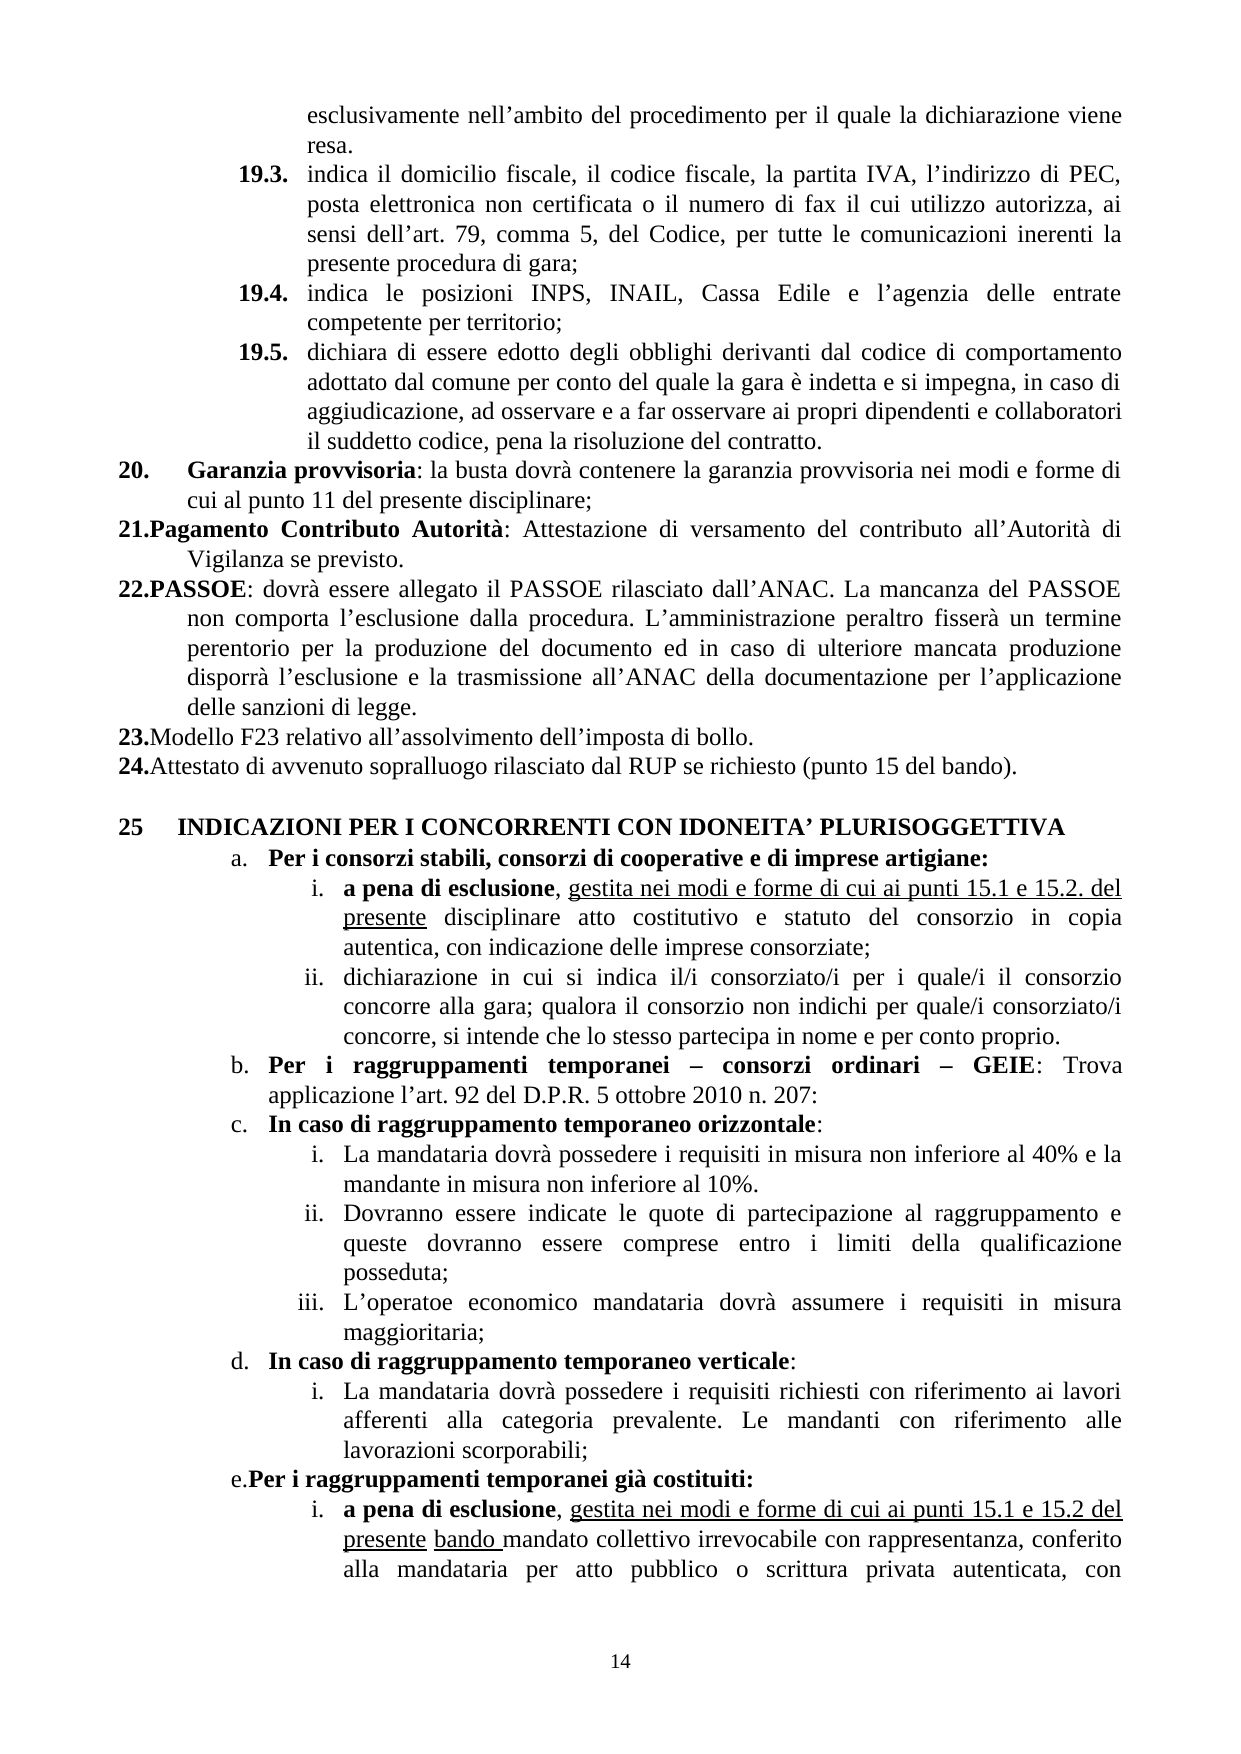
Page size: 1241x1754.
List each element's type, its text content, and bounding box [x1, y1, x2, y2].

list Modello F23 relativo all’assolvimento dell’imposta di bollo. [118, 722, 1122, 750]
list indica le posizioni INPS, INAIL, Cassa Edile e l’agenzia delle entrate competente per territorio; [238, 278, 1122, 336]
list In caso di raggruppamento temporaneo verticale: [231, 1346, 1122, 1375]
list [324, 1494, 1122, 1583]
list Attestato di avvenuto sopralluogo rilasciato dal RUP se richiesto (punto 15 del bando). [118, 751, 1122, 780]
list Garanzia provvisoria: la busta dovrà contenere la garanzia provvisoria nei modi e forme di cui al punto 11 del presente disciplinare; [118, 455, 1122, 514]
list Per i consorzi stabili, consorzi di cooperative e di imprese artigiane: [231, 843, 1122, 872]
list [238, 100, 1122, 159]
list a pena di esclusione, gestita nei modi e forme di cui ai punti 15.1 e 15.2. del presente disciplinare atto costitutivo e statuto del consorzio in copia autentica, con indicazione delle imprese consorziate; [324, 873, 1122, 961]
list La mandataria dovrà possedere i requisiti richiesti con riferimento ai lavori afferenti alla categoria prevalente. Le mandanti con riferimento alle lavorazioni scorporabili; [324, 1376, 1122, 1464]
list PASSOE: dovrà essere allegato il PASSOE rilasciato dall’ANAC. La mancanza del PASSOE non comporta l’esclusione dalla procedura. L’amministrazione peraltro fisserà un termine perentorio per la produzione del documento ed in caso di ulteriore mancata produzione disporrà l’esclusione e la trasmissione all’ANAC della documentazione per l’applicazione delle sanzioni di legge. [118, 574, 1122, 721]
list La mandataria dovrà possedere i requisiti in misura non inferiore al 40% e la mandante in misura non inferiore al 10%. [324, 1139, 1122, 1197]
list Per i raggruppamenti temporanei – consorzi ordinari – GEIE: Trova applicazione l’art. 92 del D.P.R. 5 ottobre 2010 n. 207: [231, 1050, 1122, 1109]
subtitle INDICAZIONI PER I CONCORRENTI CON IDONEITA’ PLURISOGGETTIVA [118, 812, 1122, 841]
list indica il domicilio fiscale, il codice fiscale, la partita IVA, l’indirizzo di PEC, posta elettronica non certificata o il numero di fax il cui utilizzo autorizza, ai sensi dell’art. 79, comma 5, del Codice, per tutte le comunicazioni inerenti la presente procedura di gara; [238, 159, 1122, 277]
list dichiarazione in cui si indica il/i consorziato/i per i quale/i il consorzio concorre alla gara; qualora il consorzio non indichi per quale/i consorziato/i concorre, si intende che lo stesso partecipa in nome e per conto proprio. [324, 962, 1122, 1049]
list L’operatoe economico mandataria dovrà assumere i requisiti in misura maggioritaria; [324, 1287, 1122, 1345]
list In caso di raggruppamento temporaneo orizzontale: [231, 1109, 1122, 1138]
list Per i raggruppamenti temporanei già costituiti: [231, 1464, 1122, 1493]
list Dovranno essere indicate le quote di partecipazione al raggruppamento e queste dovranno essere comprese entro i limiti della qualificazione posseduta; [324, 1198, 1122, 1286]
list dichiara di essere edotto degli obblighi derivanti dal codice di comportamento adottato dal comune per conto del quale la gara è indetta e si impegna, in caso di aggiudicazione, ad osservare e a far osservare ai propri dipendenti e collaboratori il suddetto codice, pena la risoluzione del contratto. [238, 337, 1122, 454]
list Pagamento Contributo Autorità: Attestazione di versamento del contributo all’Autorità di Vigilanza se previsto. [118, 514, 1122, 573]
